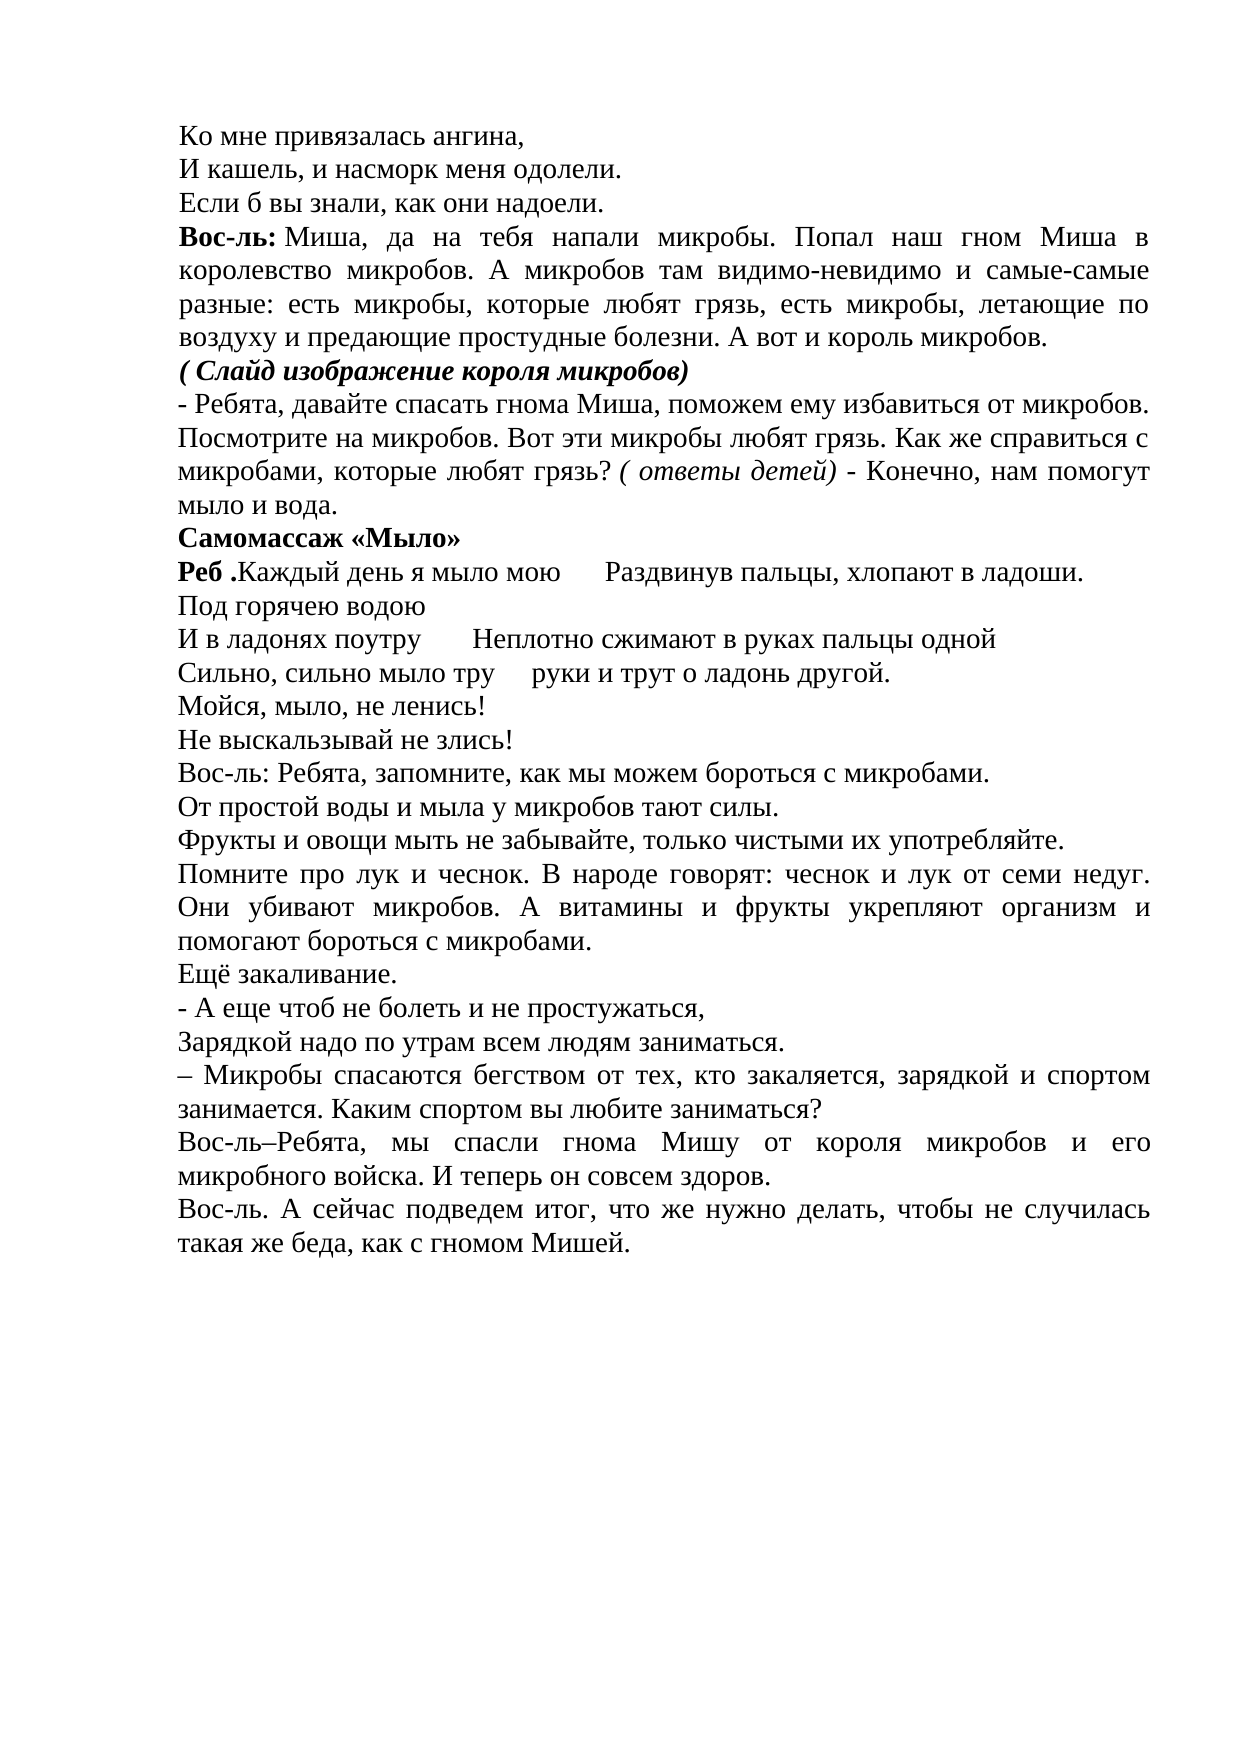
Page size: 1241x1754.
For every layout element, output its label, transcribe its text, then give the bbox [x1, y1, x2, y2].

text – Микробы спасаются бегством от тех, кто закаляется, зарядкой и спортом занимается. Каким спортом вы любите заниматься? [177, 1057, 1152, 1124]
text Под горячею водою [177, 588, 1152, 621]
text Не выскальзывай не злись! [177, 722, 1152, 755]
text ( Слайд изображение короля микробов) [179, 353, 1150, 386]
text Помните про лук и чеснок. В народе говорят: чеснок и лук от семи недуг. Они убивают микробов. А витамины и фрукты укрепляют организм и помогают бороться с микробами. [177, 856, 1152, 957]
text Вос-ль–Ребята, мы спасли гнома Мишу от короля микробов и его микробного войска. И теперь он совсем здоров. [177, 1124, 1152, 1191]
text Вос-ль: Ребята, запомните, как мы можем бороться с микробами. [177, 755, 1152, 789]
text И в ладонях поутру Неплотно сжимают в руках пальцы одной [177, 621, 1152, 655]
text Сильно, сильно мыло тру руки и трут о ладонь другой. [177, 655, 1152, 688]
text Если б вы знали, как они надоели. [179, 185, 1150, 219]
text От простой воды и мыла у микробов тают силы. [177, 789, 1152, 822]
text - Ребята, давайте спасать гнома Миша, поможем ему избавиться от микробов. Посмотрите на микробов. Вот эти микробы любят грязь. Как же справиться с микробами, которые любят грязь? ( ответы детей) - Конечно, нам помогут мыло и вода. [177, 386, 1150, 521]
text Ещё закаливание. [177, 957, 1152, 990]
text Зарядкой надо по утрам всем людям заниматься. [177, 1024, 1152, 1057]
text Фрукты и овощи мыть не забывайте, только чистыми их употребляйте. [177, 822, 1152, 856]
text Самомассаж «Мыло» [177, 521, 1152, 554]
text И кашель, и насморк меня одолели. [179, 152, 1150, 185]
text Реб .Каждый день я мыло мою Раздвинув пальцы, хлопают в ладоши. [177, 554, 1152, 588]
text Вос-ль: Миша, да на тебя напали микробы. Попал наш гном Миша в королевство микробов. А микробов там видимо-невидимо и самые-самые разные: есть микробы, которые любят грязь, есть микробы, летающие по воздуху и предающие простудные болезни. А вот и король микробов. [179, 219, 1150, 353]
text - А еще чтоб не болеть и не простужаться, [177, 990, 1152, 1024]
text Ко мне привязалась ангина, [179, 118, 1150, 152]
text Мойся, мыло, не ленись! [177, 688, 1152, 722]
text Вос-ль. А сейчас подведем итог, что же нужно делать, чтобы не случилась такая же беда, как с гномом Мишей. [177, 1191, 1152, 1258]
